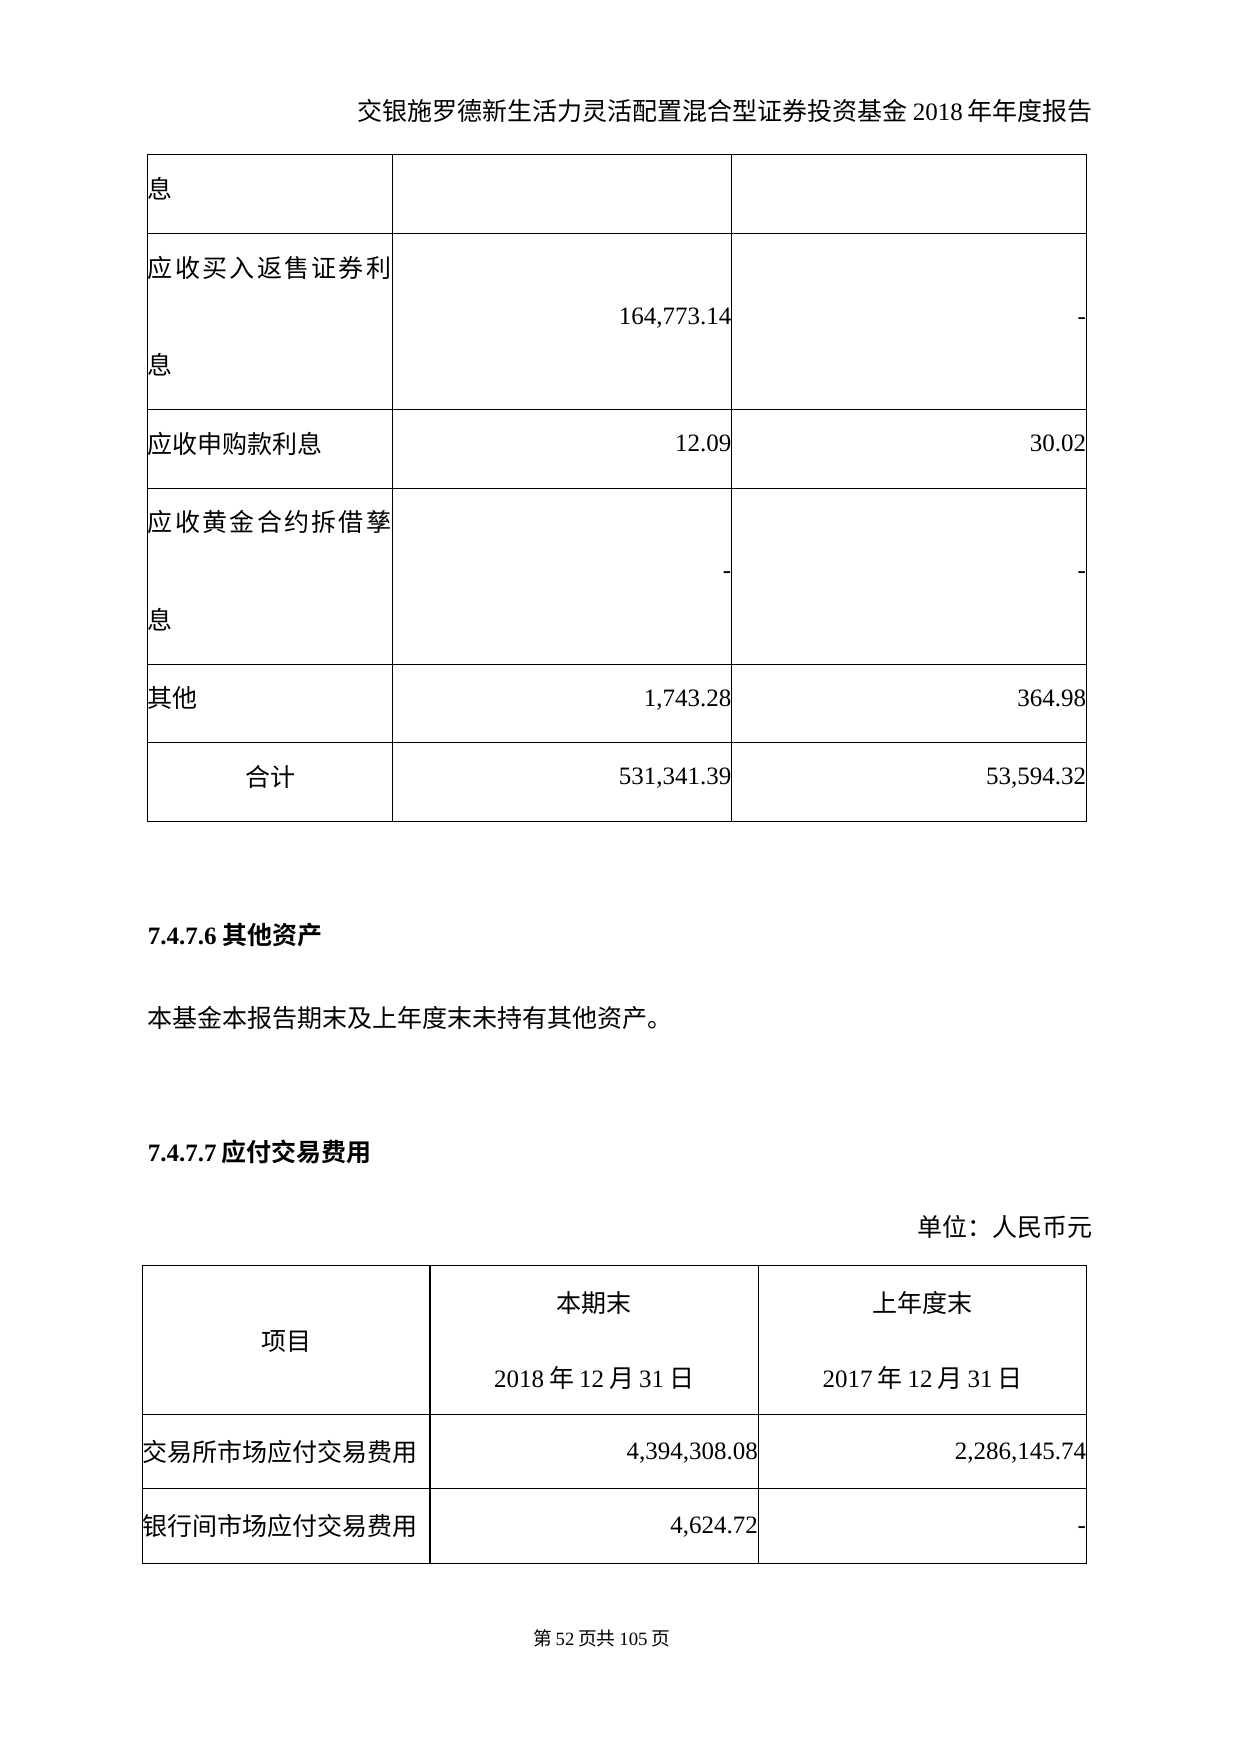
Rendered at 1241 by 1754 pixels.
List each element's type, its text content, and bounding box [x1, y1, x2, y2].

table_header 上年度末 2017年12月31日 [759, 1266, 1086, 1414]
table_cell - [393, 155, 731, 233]
text 单位：人民币元 [149, 1193, 1092, 1258]
text 本基金本报告期末及上年度末未持有其他资产。 [148, 984, 1092, 1049]
table_cell - [732, 155, 1086, 233]
table_cell 应收买入返售证券利息 [148, 234, 392, 409]
table_cell - [732, 234, 1086, 409]
table_cell 其他 [148, 665, 392, 742]
table_cell 应收申购款利息 [148, 410, 392, 487]
table_cell 53,594.32 [732, 743, 1086, 821]
table_cell 364.98 [732, 665, 1086, 742]
table_cell 4,394,308.08 [431, 1415, 758, 1488]
table_cell 164,773.14 [393, 234, 731, 409]
table_cell 1,743.28 [393, 665, 731, 742]
table_header 项目 [143, 1266, 429, 1414]
table_cell - [393, 489, 731, 663]
table_cell 12.09 [393, 410, 731, 487]
table_cell - [759, 1489, 1086, 1562]
table_cell 应收资产支持证券利息 [148, 155, 392, 233]
table_cell 合计 [148, 743, 392, 821]
table_cell 银行间市场应付交易费用 [143, 1489, 429, 1562]
table_cell 30.02 [732, 410, 1086, 487]
subtitle 7.4.7.7应付交易费用 [148, 1118, 1092, 1183]
text 7.4.7.6 其他资产 [148, 901, 1092, 966]
table_cell 交易所市场应付交易费用 [143, 1415, 429, 1488]
table_cell 应收黄金合约拆借孳息 [148, 489, 392, 663]
table_cell 531,341.39 [393, 743, 731, 821]
table_cell 2,286,145.74 [759, 1415, 1086, 1488]
table_header 本期末 2018年12月31日 [431, 1266, 758, 1414]
table_cell 4,624.72 [431, 1489, 758, 1562]
table_cell - [732, 489, 1086, 663]
